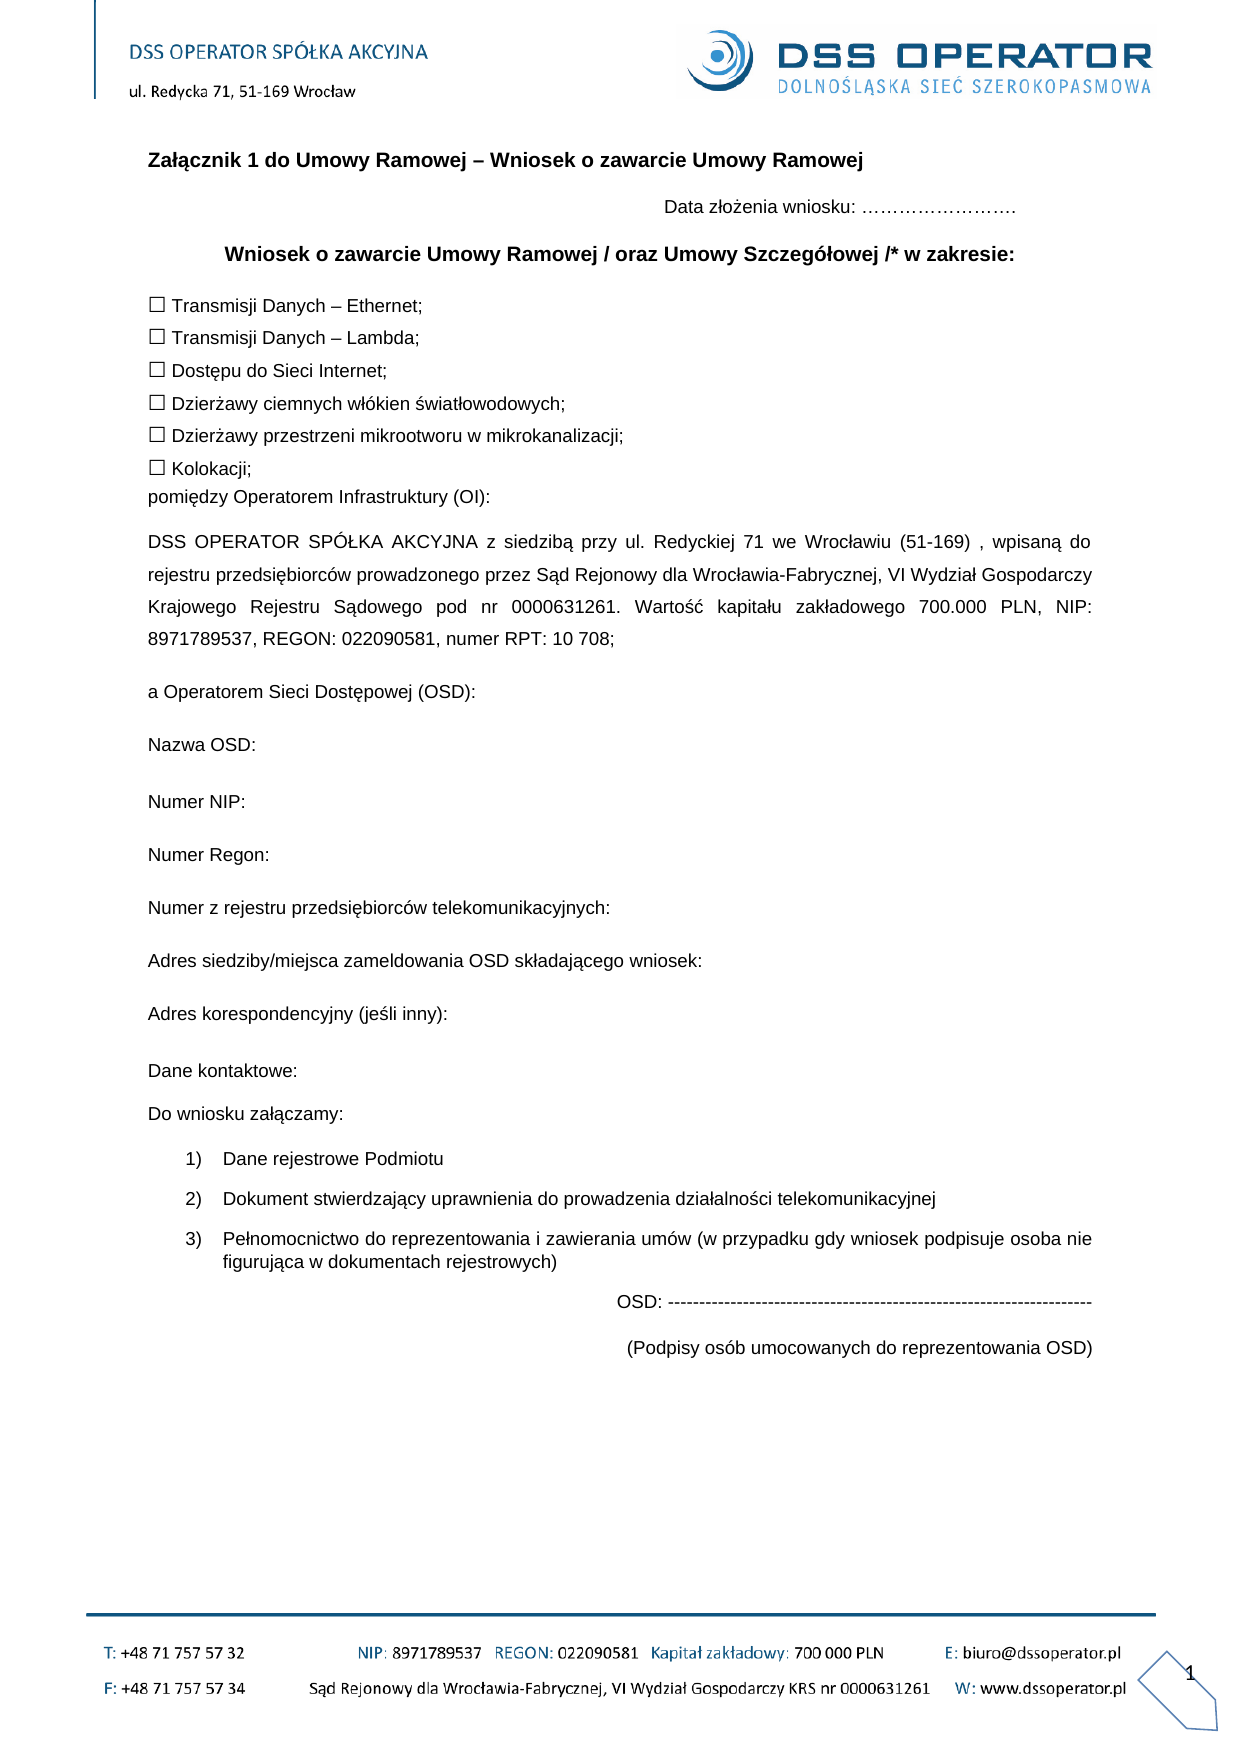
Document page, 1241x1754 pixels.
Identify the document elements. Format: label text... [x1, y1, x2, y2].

list Dane rejestrowe Podmiotu [185, 1148, 1093, 1170]
text Dane kontaktowe: [148, 1059, 1093, 1081]
list Pełnomocnictwo do reprezentowania i zawierania umów (w przypadku gdy wniosek podpisuje osoba nie figurująca w dokumentach rejestrowych) [185, 1228, 1093, 1273]
text Adres korespondencyjny (jeśli inny): [148, 1003, 1093, 1025]
text Dzierżawy przestrzeni mikrootworu w mikrokanalizacji; [148, 420, 938, 449]
text Dzierżawy ciemnych włókien światłowodowych; [148, 388, 938, 416]
text OSD: -------------------------------------------------------------------- [148, 1291, 1093, 1313]
text (Podpisy osób umocowanych do reprezentowania OSD) [148, 1337, 1093, 1358]
text Numer Regon: [148, 844, 1093, 865]
text Transmisji Danych – Ethernet; [148, 290, 938, 318]
text Kolokacji; [148, 453, 938, 481]
text Numer NIP: [148, 791, 1093, 812]
text Nazwa OSD: [148, 734, 1093, 756]
text a Operatorem Sieci Dostępowej (OSD): [148, 681, 1093, 703]
list Dokument stwierdzający uprawnienia do prowadzenia działalności telekomunikacyjnej [185, 1188, 1093, 1210]
text Załącznik 1 do Umowy Ramowej – Wniosek o zawarcie Umowy Ramowej [148, 148, 1093, 172]
text Wniosek o zawarcie Umowy Ramowej / oraz Umowy Szczegółowej /* w zakresie: [148, 242, 1093, 266]
text Do wniosku załączamy: [148, 1103, 1093, 1124]
text Dostępu do Sieci Internet; [148, 355, 938, 383]
text Adres siedziby/miejsca zameldowania OSD składającego wniosek: [148, 950, 1093, 972]
text DSS OPERATOR SPÓŁKA AKCYJNA z siedzibą przy ul. Redyckiej 71 we Wrocławiu (51-169) , wpisaną do rejestru przedsiębiorców prowadzonego przez Sąd Rejonowy dla Wrocławia-Fabrycznej, VI Wydział Gospodarczy Krajowego Rejestru Sądowego pod nr 0000631261. Wartość kapitału zakładowego 700.000 PLN, NIP: 8971789537, REGON: 022090581, numer RPT: 10 708; [148, 531, 1093, 649]
picture [1, 0, 1241, 1753]
text Numer z rejestru przedsiębiorców telekomunikacyjnych: [148, 897, 1093, 918]
text pomiędzy Operatorem Infrastruktury (OI): [148, 486, 1093, 507]
text Data złożenia wniosku: ……………………. [148, 196, 1093, 217]
text Transmisji Danych – Lambda; [148, 322, 938, 351]
